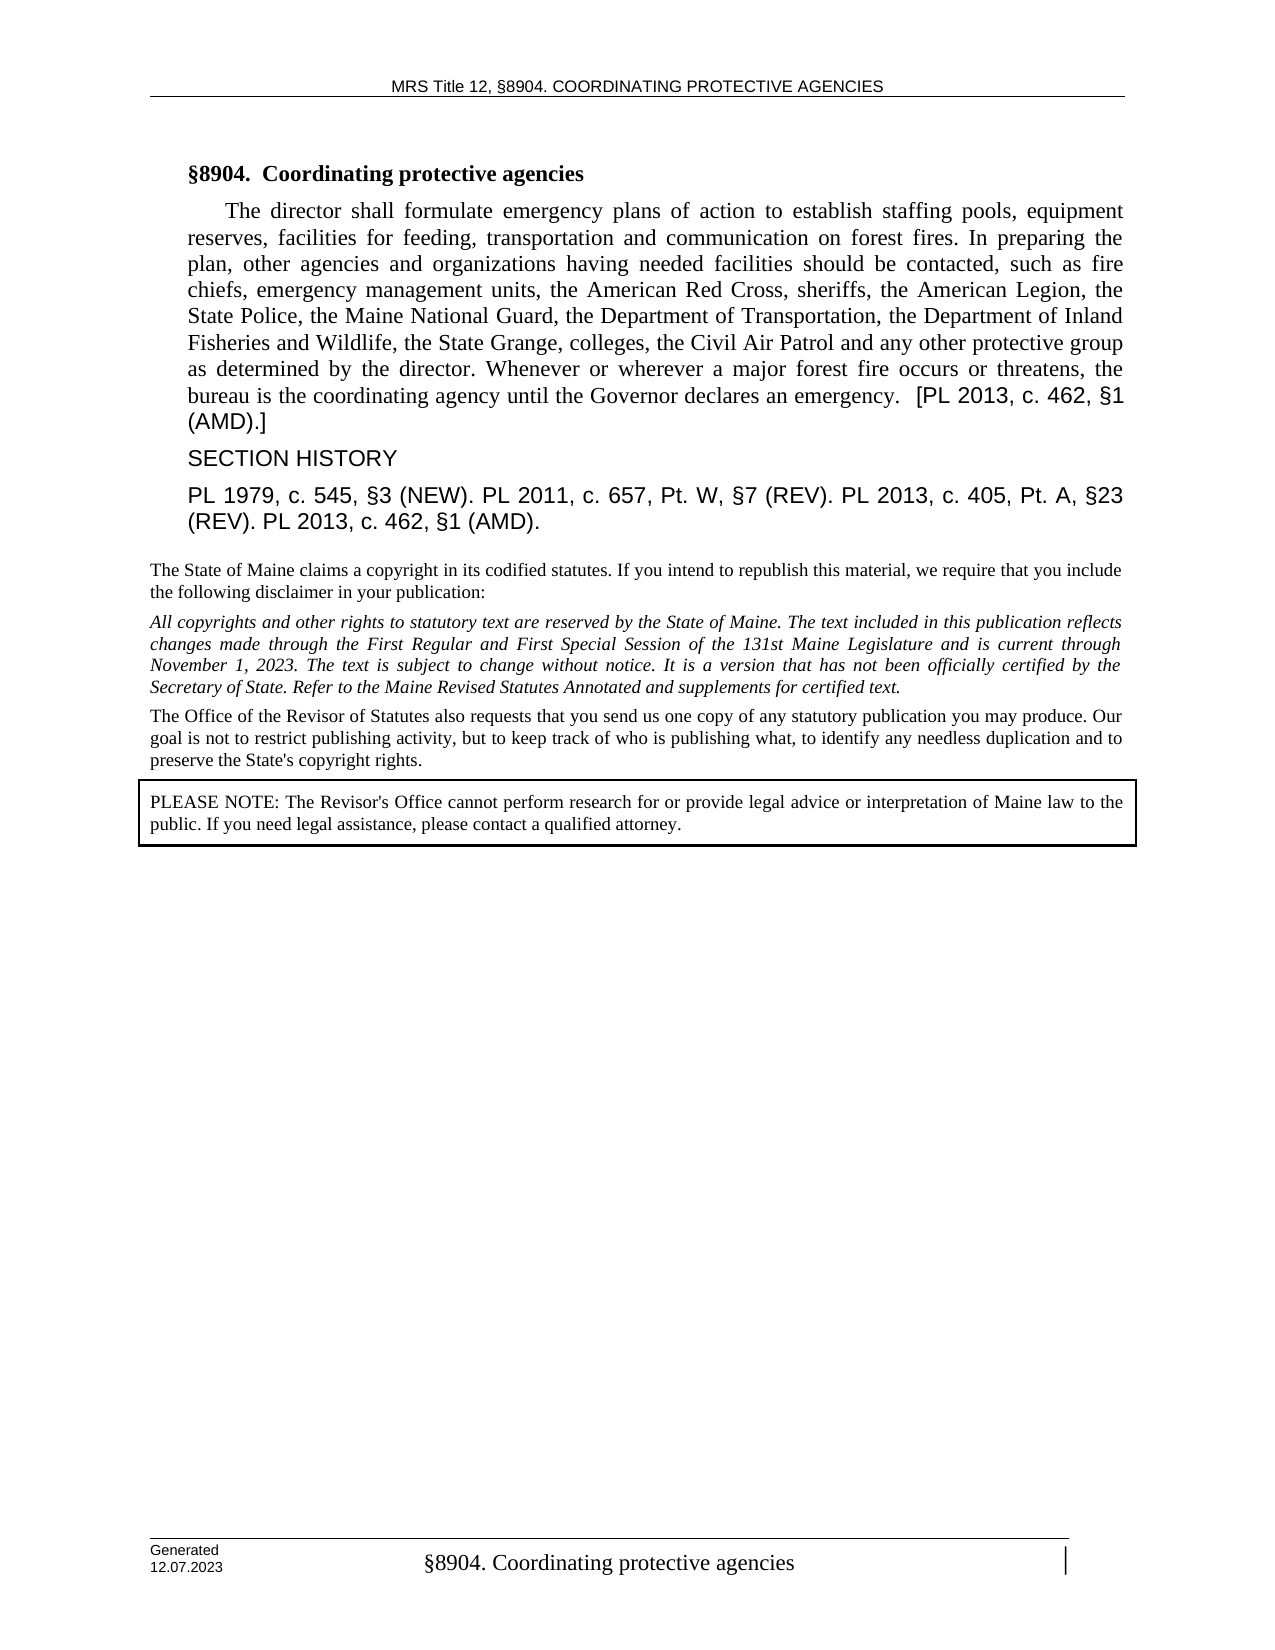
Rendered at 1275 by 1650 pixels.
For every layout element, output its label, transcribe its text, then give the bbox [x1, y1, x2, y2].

text All copyrights and other rights to statutory text are reserved by the State of Maine. The text included in this publication reflects changes made through the First Regular and First Special Session of the 131st Maine Legislature and is current through November 1, 2023 . The text is subject to change without notice. It is a version that has not been officially certified by the Secretary of State. Refer to the Maine Revised Statutes Annotated and supplements for certified text. [150, 611, 1125, 697]
text PL 1979, c. 545, §3 (NEW). PL 2011, c. 657, Pt. W, §7 (REV). PL 2013, c. 405, Pt. A, §23 (REV). PL 2013, c. 462, §1 (AMD). [187, 482, 1125, 534]
text The director shall formulate emergency plans of action to establish staffing pools, equipment reserves, facilities for feeding, transportation and communication on forest fires. In preparing the plan, other agencies and organizations having needed facilities should be contacted, such as fire chiefs, emergency management units, the American Red Cross, sheriffs, the American Legion, the State Police, the Maine National Guard, the Department of Transportation, the Department of Inland Fisheries and Wildlife, the State Grange, colleges, the Civil Air Patrol and any other protective group as determined by the director. Whenever or wherever a major forest fire occurs or threatens, the bureau is the coordinating agency until the Governor declares an emergency. [PL 2013, c. 462, §1 (AMD).] [187, 197, 1125, 434]
text SECTION HISTORY [187, 445, 1125, 471]
text PLEASE NOTE: The Revisor's Office cannot perform research for or provide legal advice or interpretation of Maine law to the public. If you need legal assistance, please contact a qualified attorney. [140, 781, 1135, 844]
text The State of Maine claims a copyright in its codified statutes. If you intend to republish this material, we require that you include the following disclaimer in your publication: [150, 559, 1125, 602]
text §8904. Coordinating protective agencies [187, 160, 1125, 187]
text The Office of the Revisor of Statutes also requests that you send us one copy of any statutory publication you may produce. Our goal is not to restrict publishing activity, but to keep track of who is publishing what, to identify any needless duplication and to preserve the State's copyright rights. [150, 705, 1125, 770]
